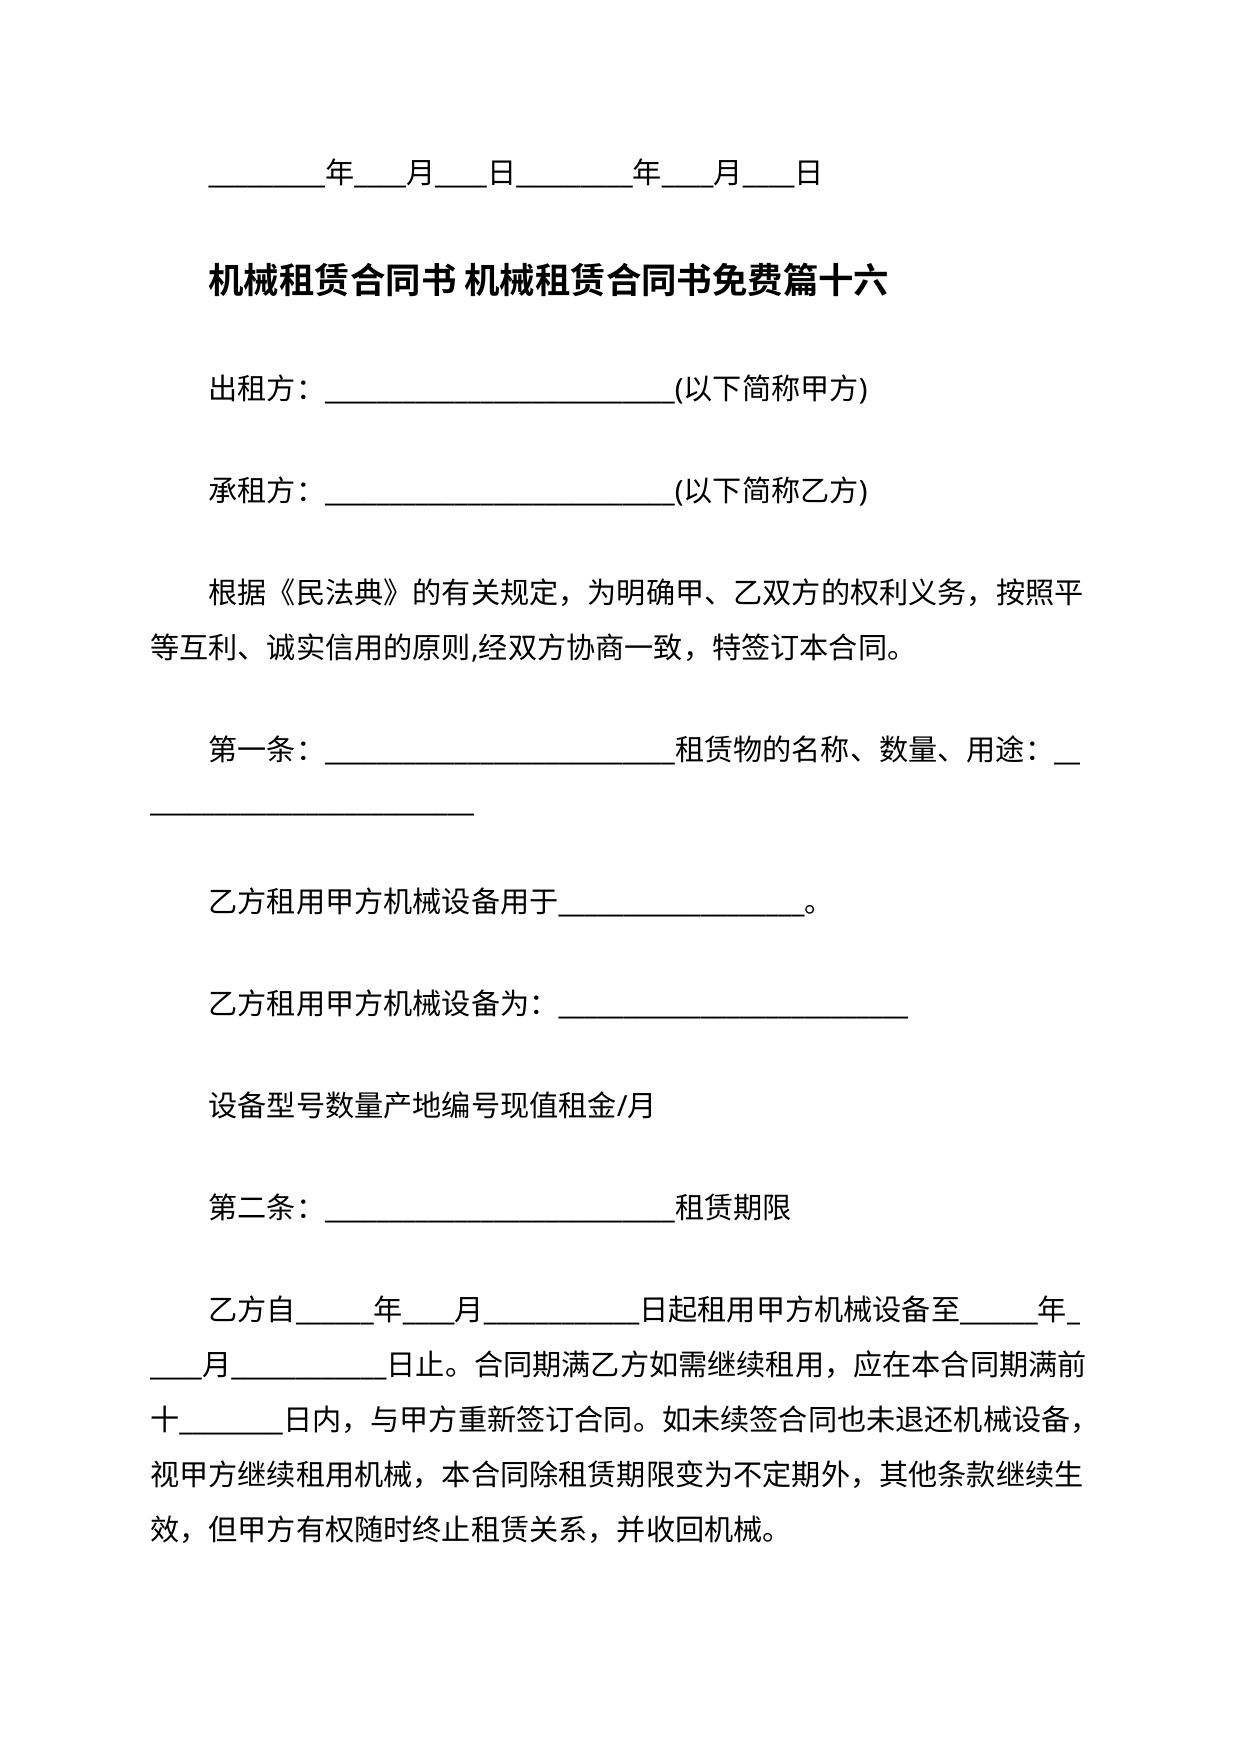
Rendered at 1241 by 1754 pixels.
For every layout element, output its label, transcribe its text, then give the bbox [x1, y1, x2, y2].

text 乙方租用甲方机械设备用于___________________。 [150, 879, 1090, 921]
text 第二条：___________________________租赁期限 [150, 1185, 1090, 1227]
text 根据《民法典》的有关规定，为明确甲、乙双方的权利义务，按照平等互利、诚实信用的原则,经双方协商一致，特签订本合同。 [150, 569, 1090, 667]
text 第一条：___________________________租赁物的名称、数量、用途：___________________________ [150, 726, 1090, 820]
text 出租方：___________________________(以下简称甲方) [150, 365, 1090, 408]
text _________年____月____日_________年____月____日 [150, 150, 1090, 192]
text 乙方租用甲方机械设备为：___________________________ [150, 981, 1090, 1023]
text 设备型号数量产地编号现值租金/月 [150, 1083, 1090, 1125]
text 机械租赁合同书 机械租赁合同书免费篇十六 [150, 252, 1090, 303]
text 乙方自______年____月____________日起租用甲方机械设备至______年_____月____________日止。合同期满乙方如需继续租用，应在本合同期满前十________日内，与甲方重新签订合同。如未续签合同也未退还机械设备，视甲方继续租用机械，本合同除租赁期限变为不定期外，其他条款继续生效，但甲方有权随时终止租赁关系，并收回机械。 [150, 1287, 1090, 1549]
text 承租方：___________________________(以下简称乙方) [150, 467, 1090, 510]
